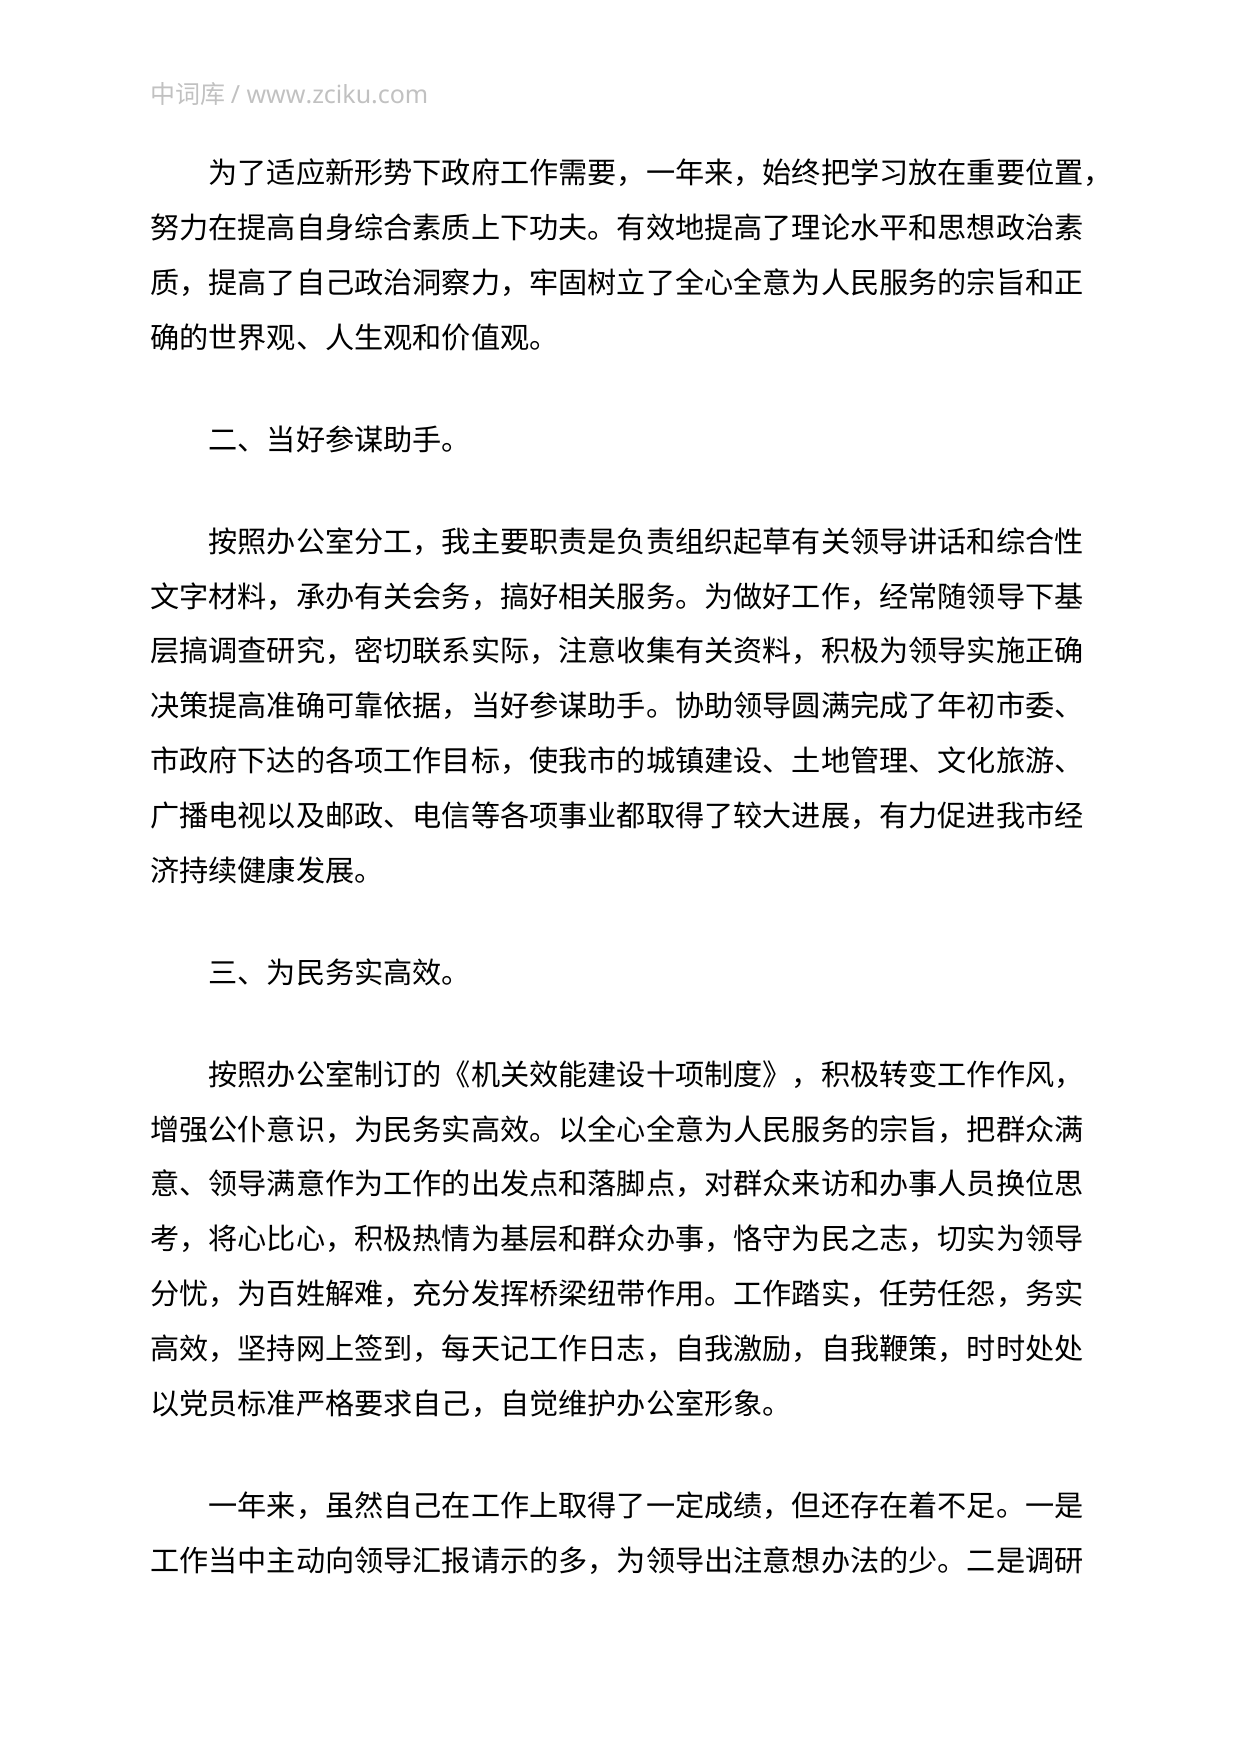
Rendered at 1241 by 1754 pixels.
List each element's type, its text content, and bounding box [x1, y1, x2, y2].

text 三、为民务实高效。 [150, 949, 1090, 992]
text 为了适应新形势下政府工作需要，一年来，始终把学习放在重要位置，努力在提高自身综合素质上下功夫。有效地提高了理论水平和思想政治素质，提高了自己政治洞察力，牢固树立了全心全意为人民服务的宗旨和正确的世界观、人生观和价值观。 [150, 150, 1090, 357]
text 二、当好参谋助手。 [150, 416, 1090, 459]
text 按照办公室制订的《机关效能建设十项制度》，积极转变工作作风，增强公仆意识，为民务实高效。以全心全意为人民服务的宗旨，把群众满意、领导满意作为工作的出发点和落脚点，对群众来访和办事人员换位思考，将心比心，积极热情为基层和群众办事，恪守为民之志，切实为领导分忧，为百姓解难，充分发挥桥梁纽带作用。工作踏实，任劳任怨，务实高效，坚持网上签到，每天记工作日志，自我激励，自我鞭策，时时处处以党员标准严格要求自己，自觉维护办公室形象。 [150, 1051, 1090, 1423]
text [150, 1482, 1090, 1579]
text 按照办公室分工，我主要职责是负责组织起草有关领导讲话和综合性文字材料，承办有关会务，搞好相关服务。为做好工作，经常随领导下基层搞调查研究，密切联系实际，注意收集有关资料，积极为领导实施正确决策提高准确可靠依据，当好参谋助手。协助领导圆满完成了年初市委、市政府下达的各项工作目标，使我市的城镇建设、土地管理、文化旅游、广播电视以及邮政、电信等各项事业都取得了较大进展，有力促进我市经济持续健康发展。 [150, 518, 1090, 890]
